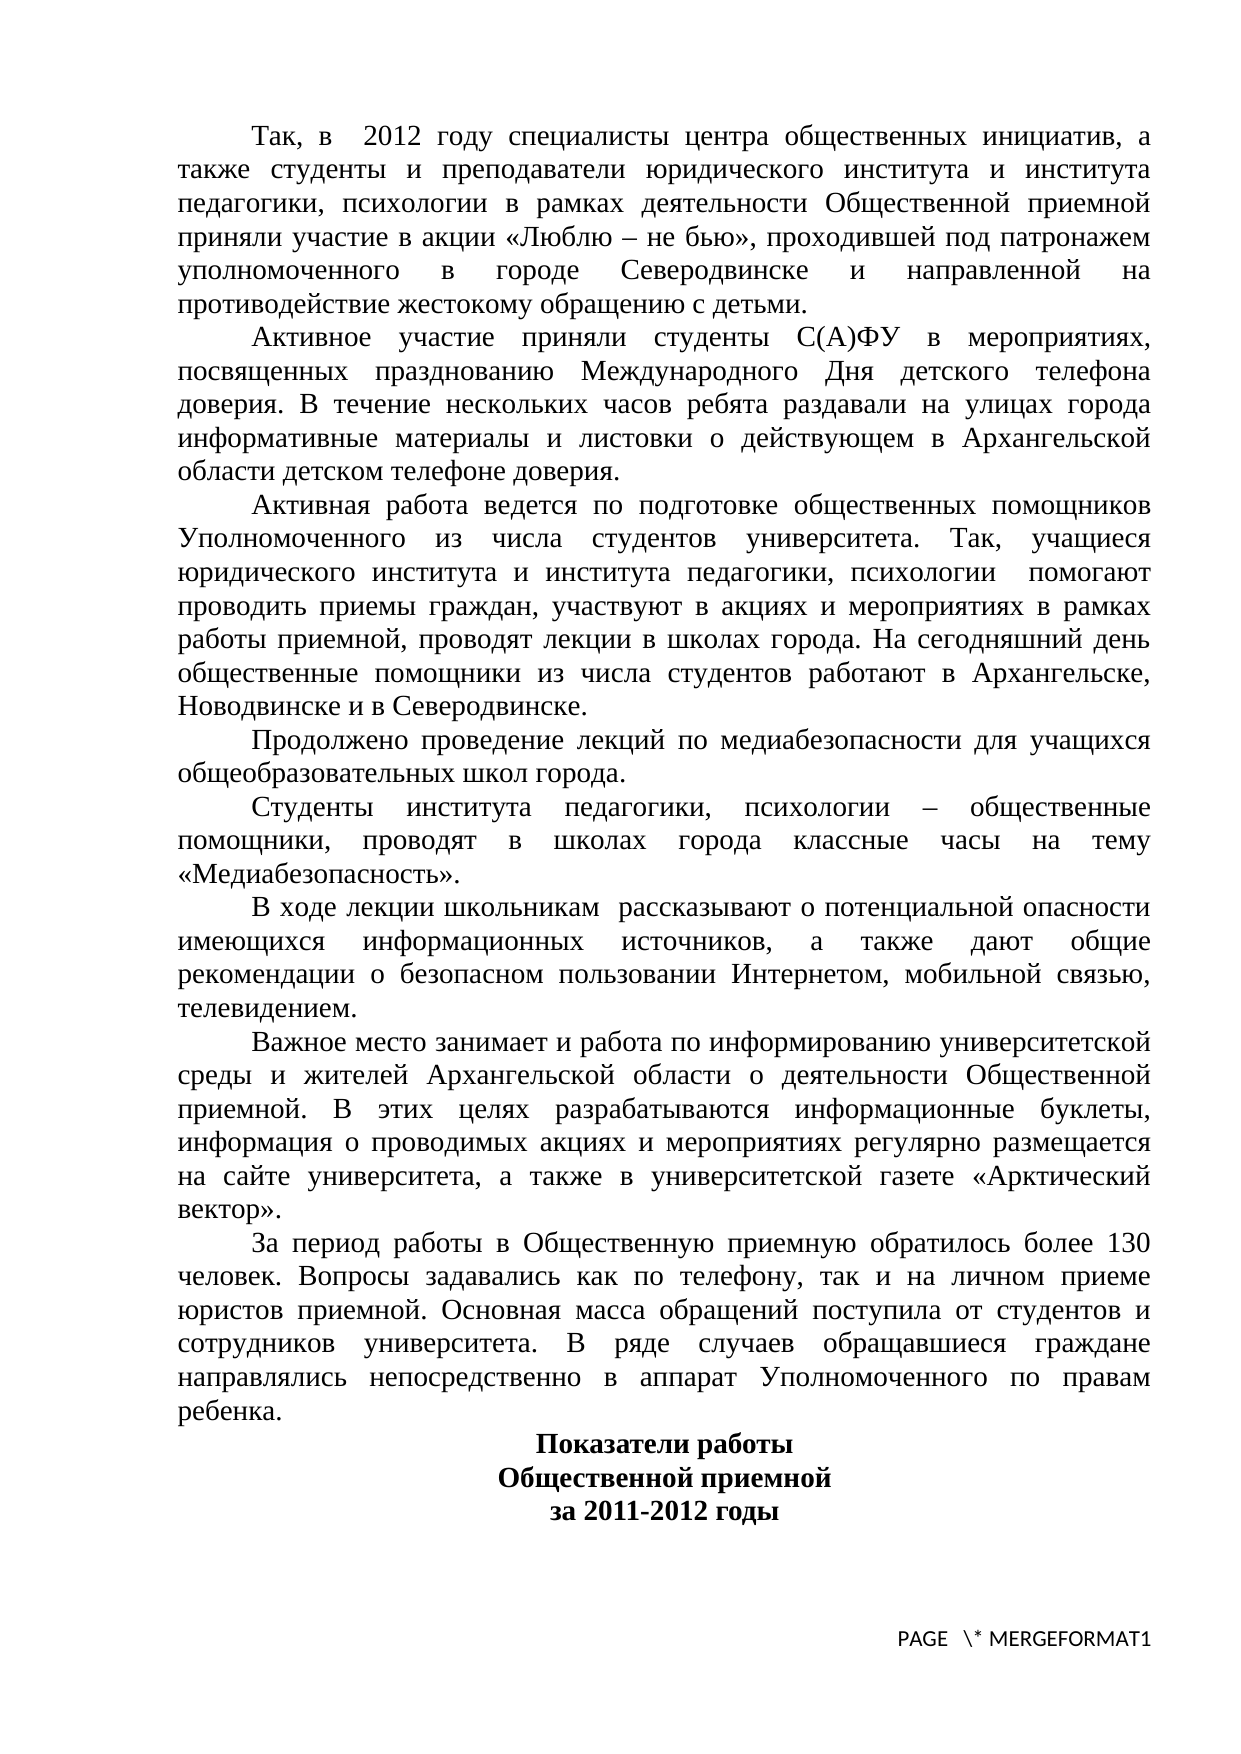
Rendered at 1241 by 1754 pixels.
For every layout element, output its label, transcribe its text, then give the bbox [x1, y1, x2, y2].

text Продолжено проведение лекций по медиабезопасности для учащихся общеобразовательных школ города. [177, 722, 1152, 789]
text Студенты института педагогики, психологии – общественные помощники, проводят в школах города классные часы на тему «Медиабезопасность». [177, 789, 1152, 889]
text Важное место занимает и работа по информированию университетской среды и жителей Архангельской области о деятельности Общественной приемной. В этих целях разрабатываются информационные буклеты, информация о проводимых акциях и мероприятиях регулярно размещается на сайте университета, а также в университетской газете «Арктический вектор». [177, 1024, 1152, 1225]
text За период работы в Общественную приемную обратилось более 130 человек. Вопросы задавались как по телефону, так и на личном приеме юристов приемной. Основная масса обращений поступила от студентов и сотрудников университета. В ряде случаев обращавшиеся граждане направлялись непосредственно в аппарат Уполномоченного по правам ребенка. [177, 1225, 1152, 1426]
text Так, в 2012 году специалисты центра общественных инициатив, а также студенты и преподаватели юридического института и института педагогики, психологии в рамках деятельности Общественной приемной приняли участие в акции «Люблю – не бью», проходившей под патронажем уполномоченного в городе Северодвинске и направленной на противодействие жестокому обращению с детьми. [177, 118, 1152, 319]
text Показатели работы Общественной приемной за 2011-2012 годы [177, 1426, 1152, 1527]
text Активная работа ведется по подготовке общественных помощников Уполномоченного из числа студентов университета. Так, учащиеся юридического института и института педагогики, психологии помогают проводить приемы граждан, участвуют в акциях и мероприятиях в рамках работы приемной, проводят лекции в школах города. На сегодняшний день общественные помощники из числа студентов работают в Архангельске, Новодвинске и в Северодвинске. [177, 487, 1152, 722]
text Активное участие приняли студенты С(А)ФУ в мероприятиях, посвященных празднованию Международного Дня детского телефона доверия. В течение нескольких часов ребята раздавали на улицах города информативные материалы и листовки о действующем в Архангельской области детском телефоне доверия. [177, 319, 1152, 487]
text В ходе лекции школьникам рассказывают о потенциальной опасности имеющихся информационных источников, а также дают общие рекомендации о безопасном пользовании Интернетом, мобильной связью, телевидением. [177, 889, 1152, 1024]
